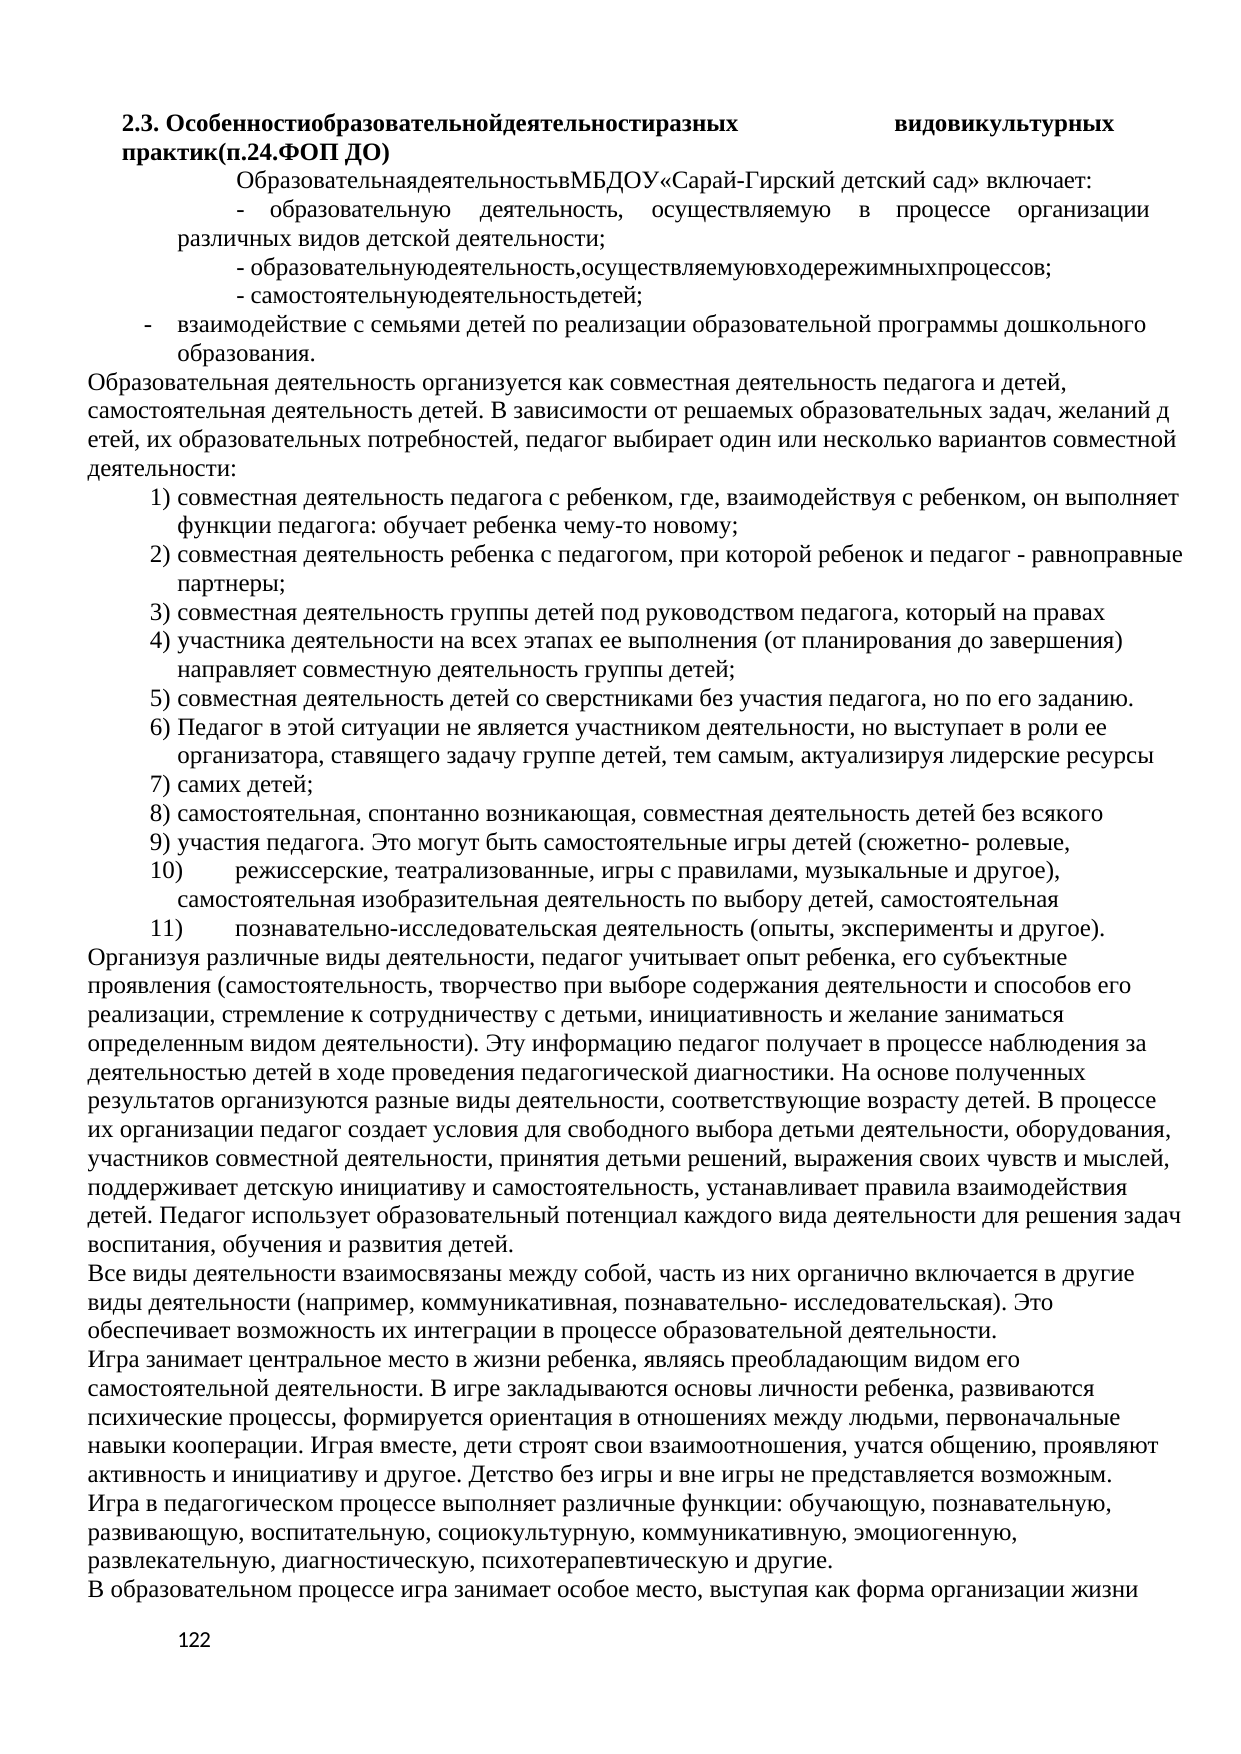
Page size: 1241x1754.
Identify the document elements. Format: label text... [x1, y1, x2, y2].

list совместная деятельность детей со сверстниками без участия педагога, но по его заданию. [149, 683, 1240, 712]
text определенным видом деятельности). Эту информацию педагог получает в процессе наблюдения за деятельностью детей в ходе проведения педагогической диагностики. На основе полученных [87, 1028, 1240, 1085]
text В образовательном процессе игра занимает особое место, выступая как форма организации жизни [87, 1574, 1240, 1603]
list совместная деятельность педагога с ребенком, где, взаимодействуя с ребенком, он выполняет функции педагога: обучает ребенка чему-то новому; [149, 482, 1240, 539]
list самих детей; [149, 769, 1240, 798]
text Организуя различные виды деятельности, педагог учитывает опыт ребенка, его субъектные [87, 942, 1240, 970]
list взаимодействие с семьями детей по реализации образовательной программы дошкольного образования. [144, 309, 1240, 367]
list совместная деятельность ребенка с педагогом, при которой ребенок и педагог - равноправные партнеры; [149, 539, 1240, 597]
list самостоятельная, спонтанно возникающая, совместная деятельность детей без всякого [149, 798, 1240, 827]
list совместная деятельность группы детей под руководством педагога, который на правах [149, 597, 1240, 625]
text виды деятельности (например, коммуникативная, познавательно- исследовательская). Это [87, 1287, 1240, 1315]
text ОбразовательнаядеятельностьвМБДОУ«Сарай-Гирский детский сад» включает: [236, 166, 1240, 194]
list участия педагога. Это могут быть самостоятельные игры детей (сюжетно- ролевые, [149, 827, 1240, 855]
text детей. Педагог использует образовательный потенциал каждого вида деятельности для решения задач воспитания, обучения и развития детей. [87, 1200, 1240, 1258]
list Педагог в этой ситуации не является участником деятельности, но выступает в роли ее организатора, ставящего задачу группе детей, тем самым, актуализируя лидерские ресурсы [149, 712, 1240, 769]
subtitle 2.3. Особенностиобразовательнойдеятельностиразных видовикультурных практик(п.24.ФОП ДО) [122, 108, 1151, 166]
list образовательнуюдеятельность,осуществляемуювходережимныхпроцессов; [236, 252, 1240, 280]
text Образовательная деятельность организуется как совместная деятельность педагога и детей, самостоятельная деятельность детей. В зависимости от решаемых образовательных задач, желаний д [87, 367, 1240, 424]
text самостоятельной деятельности. В игре закладываются основы личности ребенка, развиваются [87, 1373, 1240, 1402]
list образовательную деятельность, осуществляемую в процессе организации различных видов детской деятельности; [177, 194, 1152, 252]
text Игра в педагогическом процессе выполняет различные функции: обучающую, познавательную, развивающую, воспитательную, социокультурную, коммуникативную, эмоциогенную, [87, 1488, 1240, 1545]
list режиссерские, театрализованные, игры с правилами, музыкальные и другое), самостоятельная изобразительная деятельность по выбору детей, самостоятельная [149, 855, 1240, 913]
text психические процессы, формируется ориентация в отношениях между людьми, первоначальные [87, 1402, 1240, 1430]
list самостоятельнуюдеятельностьдетей; [236, 280, 1240, 309]
text навыки кооперации. Играя вместе, дети строят свои взаимоотношения, учатся общению, проявляют активность и инициативу и другое. Детство без игры и вне игры не представляется возможным. [87, 1430, 1240, 1488]
text етей, их образовательных потребностей, педагог выбирает один или несколько вариантов совместной деятельности: [87, 424, 1240, 482]
text результатов организуются разные виды деятельности, соответствующие возрасту детей. В процессе [87, 1085, 1240, 1114]
text обеспечивает возможность их интеграции в процессе образовательной деятельности. [87, 1315, 1240, 1344]
text Все виды деятельности взаимосвязаны между собой, часть из них органично включается в другие [87, 1258, 1240, 1287]
text Игра занимает центральное место в жизни ребенка, являясь преобладающим видом его [87, 1344, 1240, 1373]
text проявления (самостоятельность, творчество при выборе содержания деятельности и способов его реализации, стремление к сотрудничеству с детьми, инициативность и желание заниматься [87, 970, 1240, 1028]
list познавательно-исследовательская деятельность (опыты, эксперименты и другое). [149, 913, 1240, 942]
text их организации педагог создает условия для свободного выбора детьми деятельности, оборудования, участников совместной деятельности, принятия детьми решений, выражения своих чувств и мыслей, поддерживает детскую инициативу и самостоятельность, устанавливает правила взаимодействия [87, 1114, 1240, 1200]
list участника деятельности на всех этапах ее выполнения (от планирования до завершения) направляет совместную деятельность группы детей; [149, 625, 1240, 683]
text развлекательную, диагностическую, психотерапевтическую и другие. [87, 1545, 1240, 1574]
